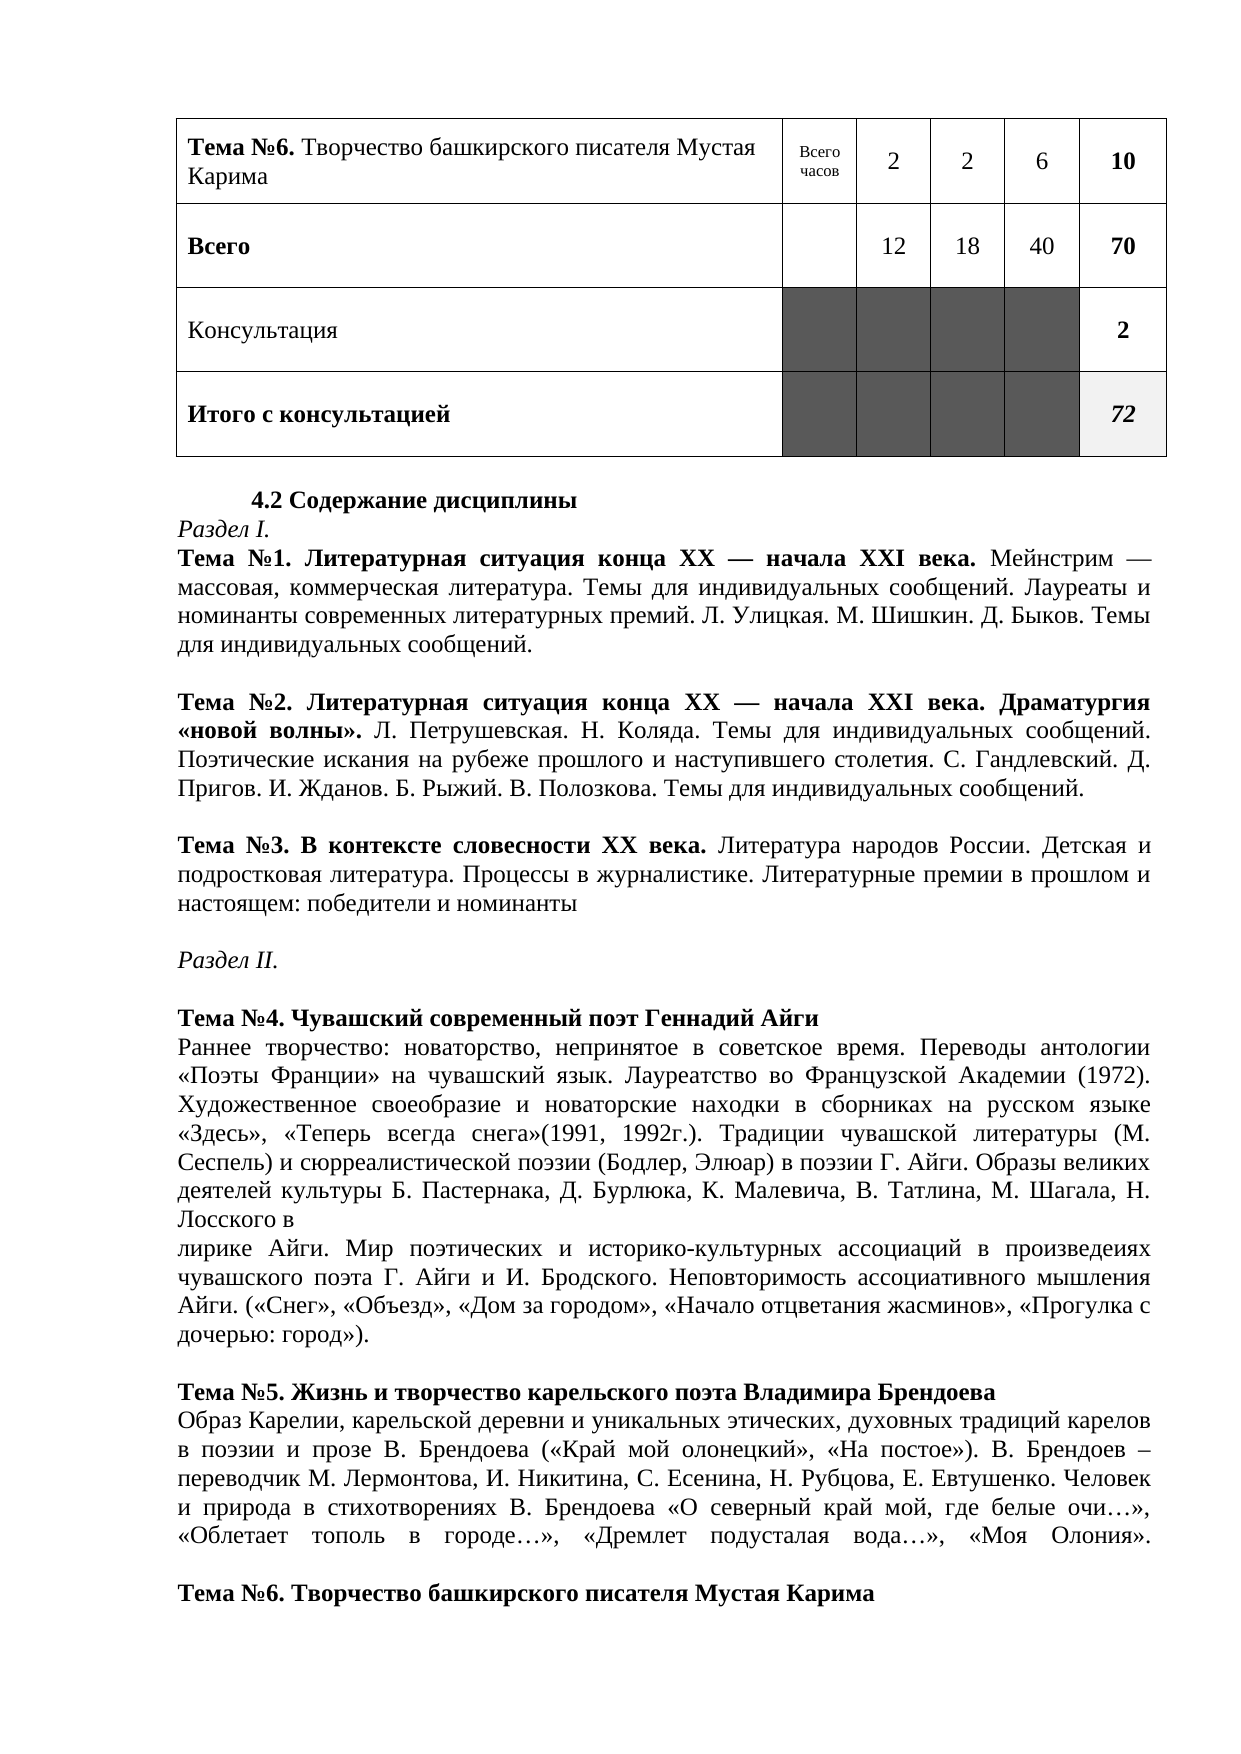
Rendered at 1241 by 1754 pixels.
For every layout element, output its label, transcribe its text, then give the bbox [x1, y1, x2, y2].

table_cell 70 [1080, 204, 1166, 287]
table_cell 2 [931, 119, 1004, 202]
table_cell [931, 372, 1004, 456]
text Тема №2. Литературная ситуация конца ХХ — начала XXI века. Драматургия «новой волны». Л. Петрушевская. Н. Коляда. Темы для индивидуальных сообщений. Поэтические искания на рубеже прошлого и наступившего столетия. С. Гандлевский. Д. Пригов. И. Жданов. Б. Рыжий. В. Полозкова. Темы для индивидуальных сообщений. [177, 687, 1152, 802]
table_cell Тема №6. Творчество башкирского писателя Мустая Карима [177, 119, 782, 202]
table_cell 10 [1080, 119, 1166, 202]
text Тема №4. Чувашский современный поэт Геннадий Айги [177, 1003, 1152, 1032]
text Тема №1. Литературная ситуация конца ХХ — начала XXI века. Мейнстрим — массовая, коммерческая литература. Темы для индивидуальных сообщений. Лауреаты и номинанты современных литературных премий. Л. Улицкая. М. Шишкин. Д. Быков. Темы для индивидуальных сообщений. [177, 543, 1152, 658]
text Раннее творчество: новаторство, непринятое в советское время. Переводы антологии «Поэты Франции» на чувашский язык. Лауреатство во Французской Академии (1972). Художественное своеобразие и новаторские находки в сборниках на русском языке «Здесь», «Теперь всегда снега»(1991, 1992г.). Традиции чувашской литературы (М. Сеспель) и сюрреалистической поэзии (Бодлер, Элюар) в поэзии Г. Айги. Образы великих деятелей культуры Б. Пастернака, Д. Бурлюка, К. Малевича, В. Татлина, М. Шагала, Н. Лосского в [177, 1032, 1152, 1233]
table_cell Всего часов [783, 119, 856, 202]
text Раздел II. [177, 945, 1152, 974]
table_cell 2 [857, 119, 930, 202]
table_cell [1005, 372, 1079, 456]
text Раздел I. [177, 514, 1152, 543]
text 4.2 Содержание дисциплины [177, 485, 1152, 514]
table_cell Всего [177, 204, 782, 287]
table_cell [783, 204, 856, 287]
text Тема №5. Жизнь и творчество карельского поэта Владимира Брендоева [177, 1377, 1152, 1405]
table_cell Итого с консультацией [177, 372, 782, 456]
table_cell [1005, 288, 1079, 371]
text лирике Айги. Мир поэтических и историко-культурных ассоциаций в произведеиях чувашского поэта Г. Айги и И. Бродского. Неповторимость ассоциативного мышления Айги. («Снег», «Объезд», «Дом за городом», «Начало отцветания жасминов», «Прогулка с дочерью: город»). [177, 1233, 1152, 1348]
table_cell 12 [857, 204, 930, 287]
table_cell [857, 288, 930, 371]
table_cell [783, 372, 856, 456]
table_cell 6 [1005, 119, 1079, 202]
text Тема №6. Творчество башкирского писателя Мустая Карима [177, 1578, 1152, 1607]
table_cell 2 [1080, 288, 1166, 371]
table_cell 18 [931, 204, 1004, 287]
table_cell 40 [1005, 204, 1079, 287]
table_cell [931, 288, 1004, 371]
table_cell Консультация [177, 288, 782, 371]
table_cell 72 [1080, 372, 1166, 456]
text Образ Карелии, карельской деревни и уникальных этических, духовных традиций карелов в поэзии и прозе В. Брендоева («Край мой олонецкий», «На постое»). В. Брендоев – переводчик М. Лермонтова, И. Никитина, С. Есенина, Н. Рубцова, Е. Евтушенко. Человек и природа в стихотворениях В. Брендоева «О северный край мой, где белые очи…», «Облетает тополь в городе…», «Дремлет подусталая вода…», «Моя Олония». [177, 1405, 1152, 1578]
table_cell [783, 288, 856, 371]
text Тема №3. В контексте словесности ХХ века. Литература народов России. Детская и подростковая литература. Процессы в журналистике. Литературные премии в прошлом и настоящем: победители и номинанты [177, 830, 1152, 917]
table_cell [857, 372, 930, 456]
